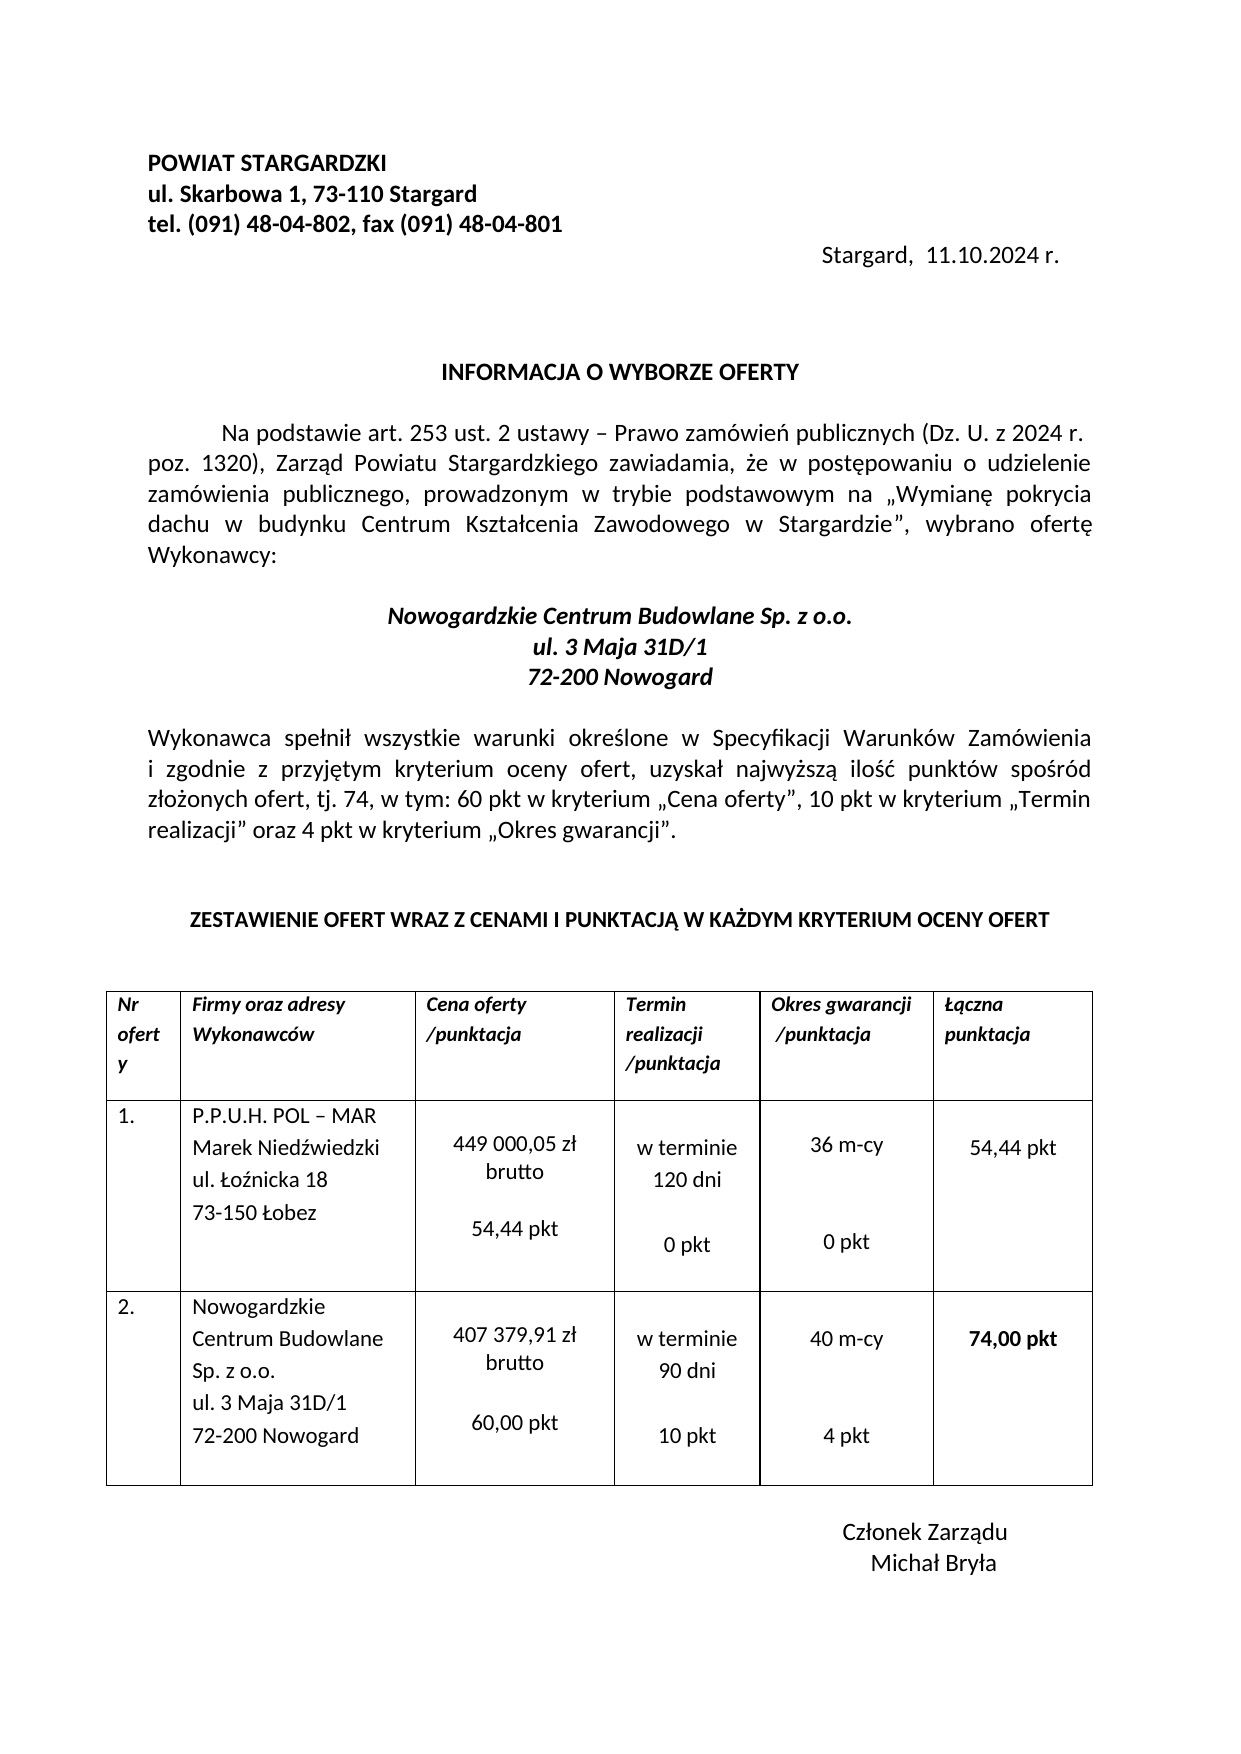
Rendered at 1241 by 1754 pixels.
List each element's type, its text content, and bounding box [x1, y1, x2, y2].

text Członek Zarządu [148, 1516, 1093, 1547]
table_header Firmy oraz adresy Wykonawców [181, 992, 415, 1100]
text POWIAT STARGARDZKI [148, 148, 1093, 178]
text ul. 3 Maja 31D/1 [148, 631, 1093, 661]
table_header Cena oferty /punktacja [416, 992, 614, 1100]
table_header Łączna punktacja [934, 992, 1092, 1100]
text Na podstawie art. 253 ust. 2 ustawy – Prawo zamówień publicznych (Dz. U. z 2024 r. poz. 1320), Zarząd Powiatu Stargardzkiego zawiadamia, że w postępowaniu o udzielenie zamówienia publicznego, prowadzonym w trybie podstawowym na „Wymianę pokrycia dachu w budynku Centrum Kształcenia Zawodowego w Stargardzie”, wybrano ofertę Wykonawcy: [148, 417, 1093, 570]
table_cell 407 379,91 zł brutto 60,00 pkt [416, 1292, 614, 1485]
text Michał Bryła [148, 1547, 1093, 1577]
table_cell 449 000,05 zł brutto 54,44 pkt [416, 1101, 614, 1291]
table_header Okres gwarancji /punktacja [761, 992, 933, 1100]
table_cell w terminie 120 dni 0 pkt [615, 1101, 759, 1291]
table_header Termin realizacji /punktacja [615, 992, 759, 1100]
text INFORMACJA O WYBORZE OFERTY [148, 356, 1093, 387]
table_cell 36 m-cy 0 pkt [761, 1101, 933, 1291]
table_cell 2. [107, 1292, 180, 1485]
table_cell 74,00 pkt [934, 1292, 1092, 1485]
table_cell w terminie 90 dni 10 pkt [615, 1292, 759, 1485]
table_cell 54,44 pkt [934, 1101, 1092, 1291]
table_cell 40 m-cy 4 pkt [761, 1292, 933, 1485]
text 72-200 Nowogard [148, 661, 1093, 692]
table_header Nr oferty [107, 992, 180, 1100]
table_cell 1. [107, 1101, 180, 1291]
table_cell Nowogardzkie Centrum Budowlane Sp. z o.o. ul. 3 Maja 31D/1 72-200 Nowogard [181, 1292, 415, 1485]
table_cell P.P.U.H. POL – MAR Marek Niedźwiedzki ul. Łoźnicka 18 73-150 Łobez [181, 1101, 415, 1291]
text Wykonawca spełnił wszystkie warunki określone w Specyfikacji Warunków Zamówienia i zgodnie z przyjętym kryterium oceny ofert, uzyskał najwyższą ilość punktów spośród złożonych ofert, tj. 74, w tym: 60 pkt w kryterium „Cena oferty”, 10 pkt w kryterium „Termin realizacji” oraz 4 pkt w kryterium „Okres gwarancji”. [148, 722, 1093, 844]
text Stargard, 11.10.2024 r. [148, 239, 1093, 270]
text ul. Skarbowa 1, 73-110 Stargard [148, 178, 1093, 209]
text tel. (091) 48-04-802, fax (091) 48-04-801 [148, 209, 1093, 239]
text Nowogardzkie Centrum Budowlane Sp. z o.o. [148, 600, 1093, 631]
text ZESTAWIENIE OFERT WRAZ Z CENAMI I PUNKTACJĄ W KAŻDYM KRYTERIUM OCENY OFERT [148, 905, 1093, 933]
